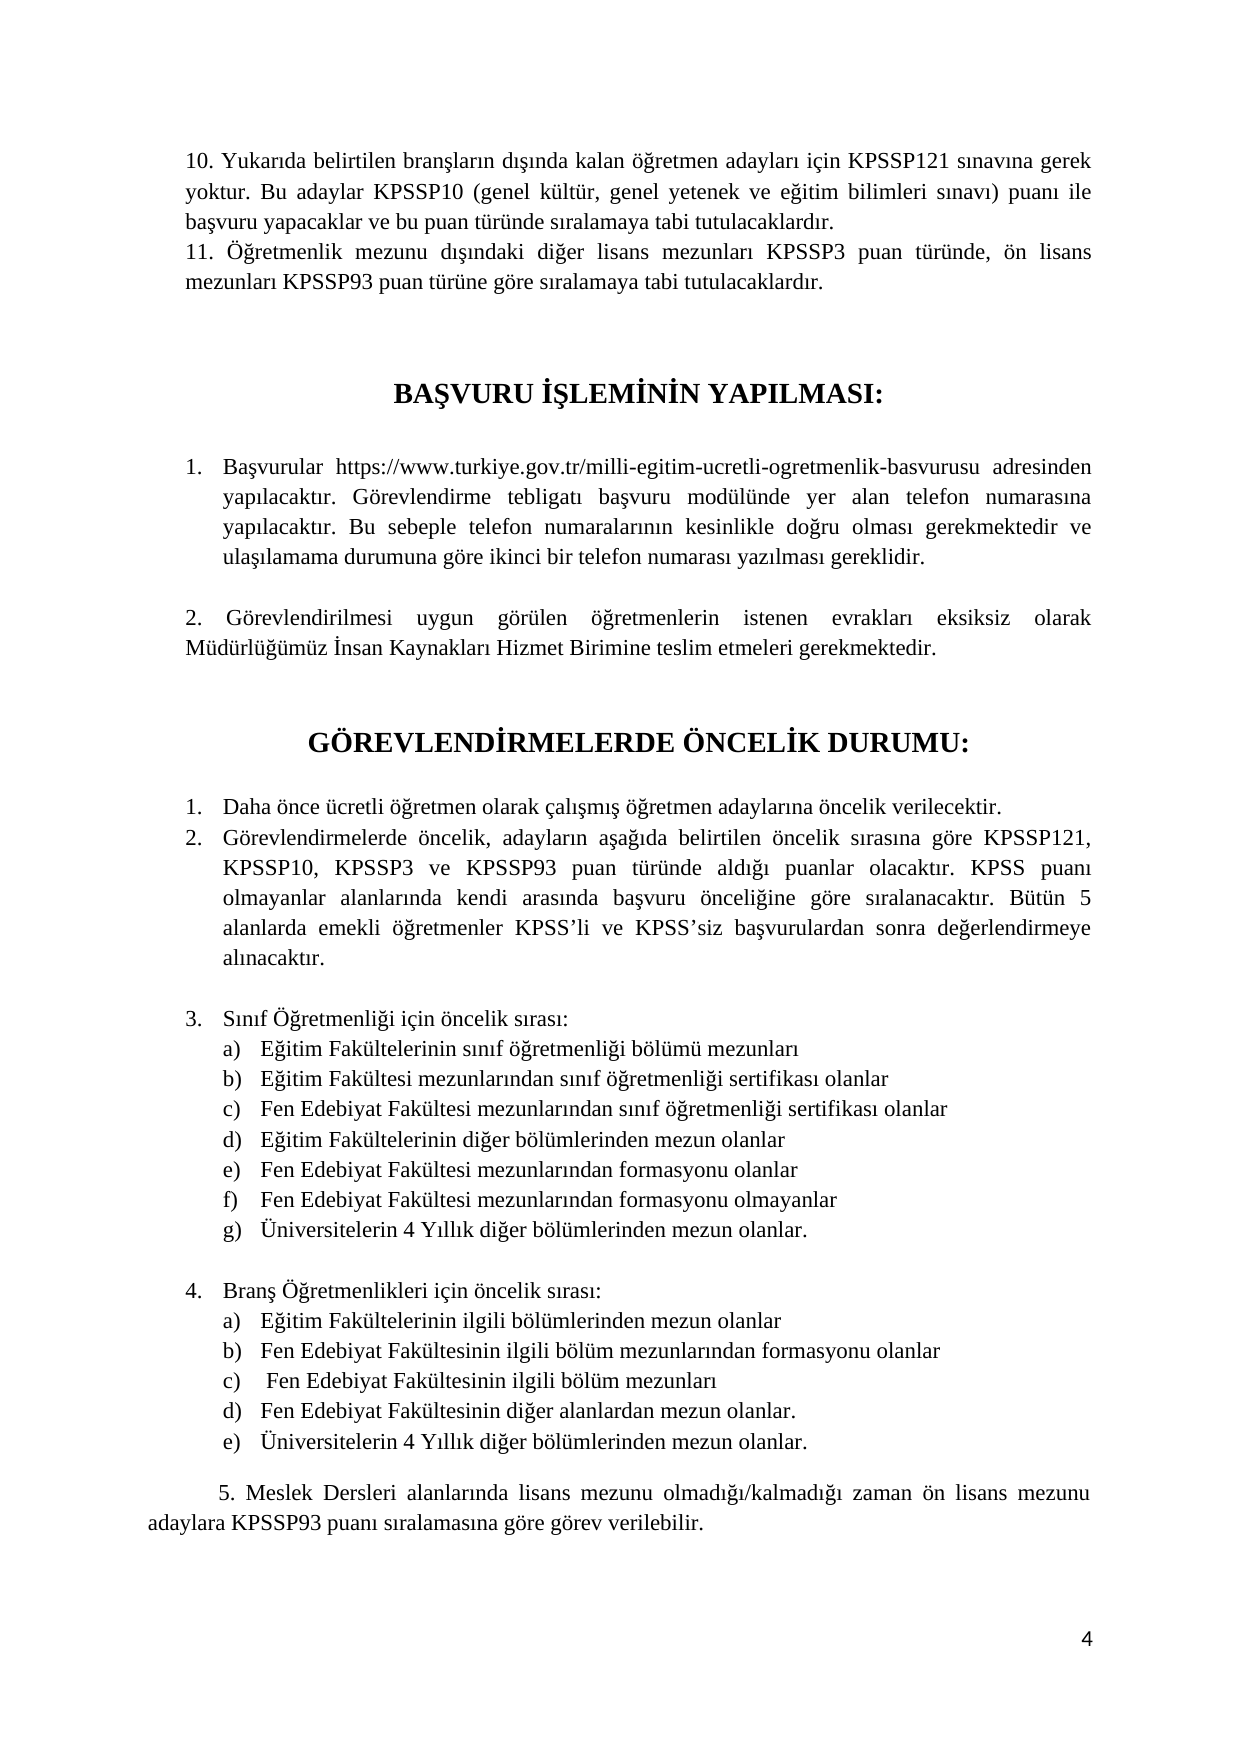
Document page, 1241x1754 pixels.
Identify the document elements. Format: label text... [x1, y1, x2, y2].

list Sınıf Öğretmenliği için öncelik sırası: [185, 1005, 1093, 1031]
list Üniversitelerin 4 Yıllık diğer bölümlerinden mezun olanlar. [223, 1216, 1093, 1243]
list 2. Görevlendirilmesi uygun görülen öğretmenlerin istenen evrakları eksiksiz olarak Müdürlüğümüz İnsan Kaynakları Hizmet Birimine teslim etmeleri gerekmektedir. [185, 604, 1093, 660]
list Daha önce ücretli öğretmen olarak çalışmış öğretmen adaylarına öncelik verilecektir. [185, 793, 1093, 820]
list Eğitim Fakültelerinin diğer bölümlerinden mezun olanlar [223, 1126, 1093, 1152]
list 11. Öğretmenlik mezunu dışındaki diğer lisans mezunları KPSSP3 puan türünde, ön lisans mezunları KPSSP93 puan türüne göre sıralamaya tabi tutulacaklardır. [185, 238, 1093, 295]
list Eğitim Fakültelerinin sınıf öğretmenliği bölümü mezunları [223, 1035, 1093, 1061]
list GÖREVLENDİRMELERDE ÖNCELİK DURUMU: [185, 725, 1093, 758]
list Branş Öğretmenlikleri için öncelik sırası: [185, 1277, 1093, 1303]
list Fen Edebiyat Fakültesi mezunlarından formasyonu olanlar [223, 1156, 1093, 1182]
list Fen Edebiyat Fakültesi mezunlarından formasyonu olmayanlar [223, 1186, 1093, 1212]
list Fen Edebiyat Fakültesinin diğer alanlardan mezun olanlar. [223, 1398, 1093, 1424]
text 5. Meslek Dersleri alanlarında lisans mezunu olmadığı/kalmadığı zaman ön lisans mezunu adaylara KPSSP93 puanı sıralamasına göre görev verilebilir. [148, 1479, 1093, 1535]
list BAŞVURU İŞLEMİNİN YAPILMASI: [185, 376, 1093, 409]
list Eğitim Fakültesi mezunlarından sınıf öğretmenliği sertifikası olanlar [223, 1065, 1093, 1092]
list Fen Edebiyat Fakültesi mezunlarından sınıf öğretmenliği sertifikası olanlar [223, 1096, 1093, 1122]
list Eğitim Fakültelerinin ilgili bölümlerinden mezun olanlar [223, 1307, 1093, 1333]
list Üniversitelerin 4 Yıllık diğer bölümlerinden mezun olanlar. [223, 1428, 1093, 1454]
list Görevlendirmelerde öncelik, adayların aşağıda belirtilen öncelik sırasına göre KPSSP121, KPSSP10, KPSSP3 ve KPSSP93 puan türünde aldığı puanlar olacaktır. KPSS puanı olmayanlar alanlarında kendi arasında başvuru önceliğine göre sıralanacaktır. Bütün 5 alanlarda emekli öğretmenler KPSS’li ve KPSS’siz başvurulardan sonra değerlendirmeye alınacaktır. [185, 824, 1093, 971]
list Başvurular https://www.turkiye.gov.tr/milli-egitim-ucretli-ogretmenlik-basvurusu adresinden yapılacaktır. Görevlendirme tebligatı başvuru modülünde yer alan telefon numarasına yapılacaktır. Bu sebeple telefon numaralarının kesinlikle doğru olması gerekmektedir ve ulaşılamama durumuna göre ikinci bir telefon numarası yazılması gereklidir. [185, 453, 1093, 570]
list Fen Edebiyat Fakültesinin ilgili bölüm mezunları [223, 1367, 1093, 1394]
list Fen Edebiyat Fakültesinin ilgili bölüm mezunlarından formasyonu olanlar [223, 1337, 1093, 1363]
list 10. Yukarıda belirtilen branşların dışında kalan öğretmen adayları için KPSSP121 sınavına gerek yoktur. Bu adaylar KPSSP10 (genel kültür, genel yetenek ve eğitim bilimleri sınavı) puanı ile başvuru yapacaklar ve bu puan türünde sıralamaya tabi tutulacaklardır. [185, 148, 1093, 234]
